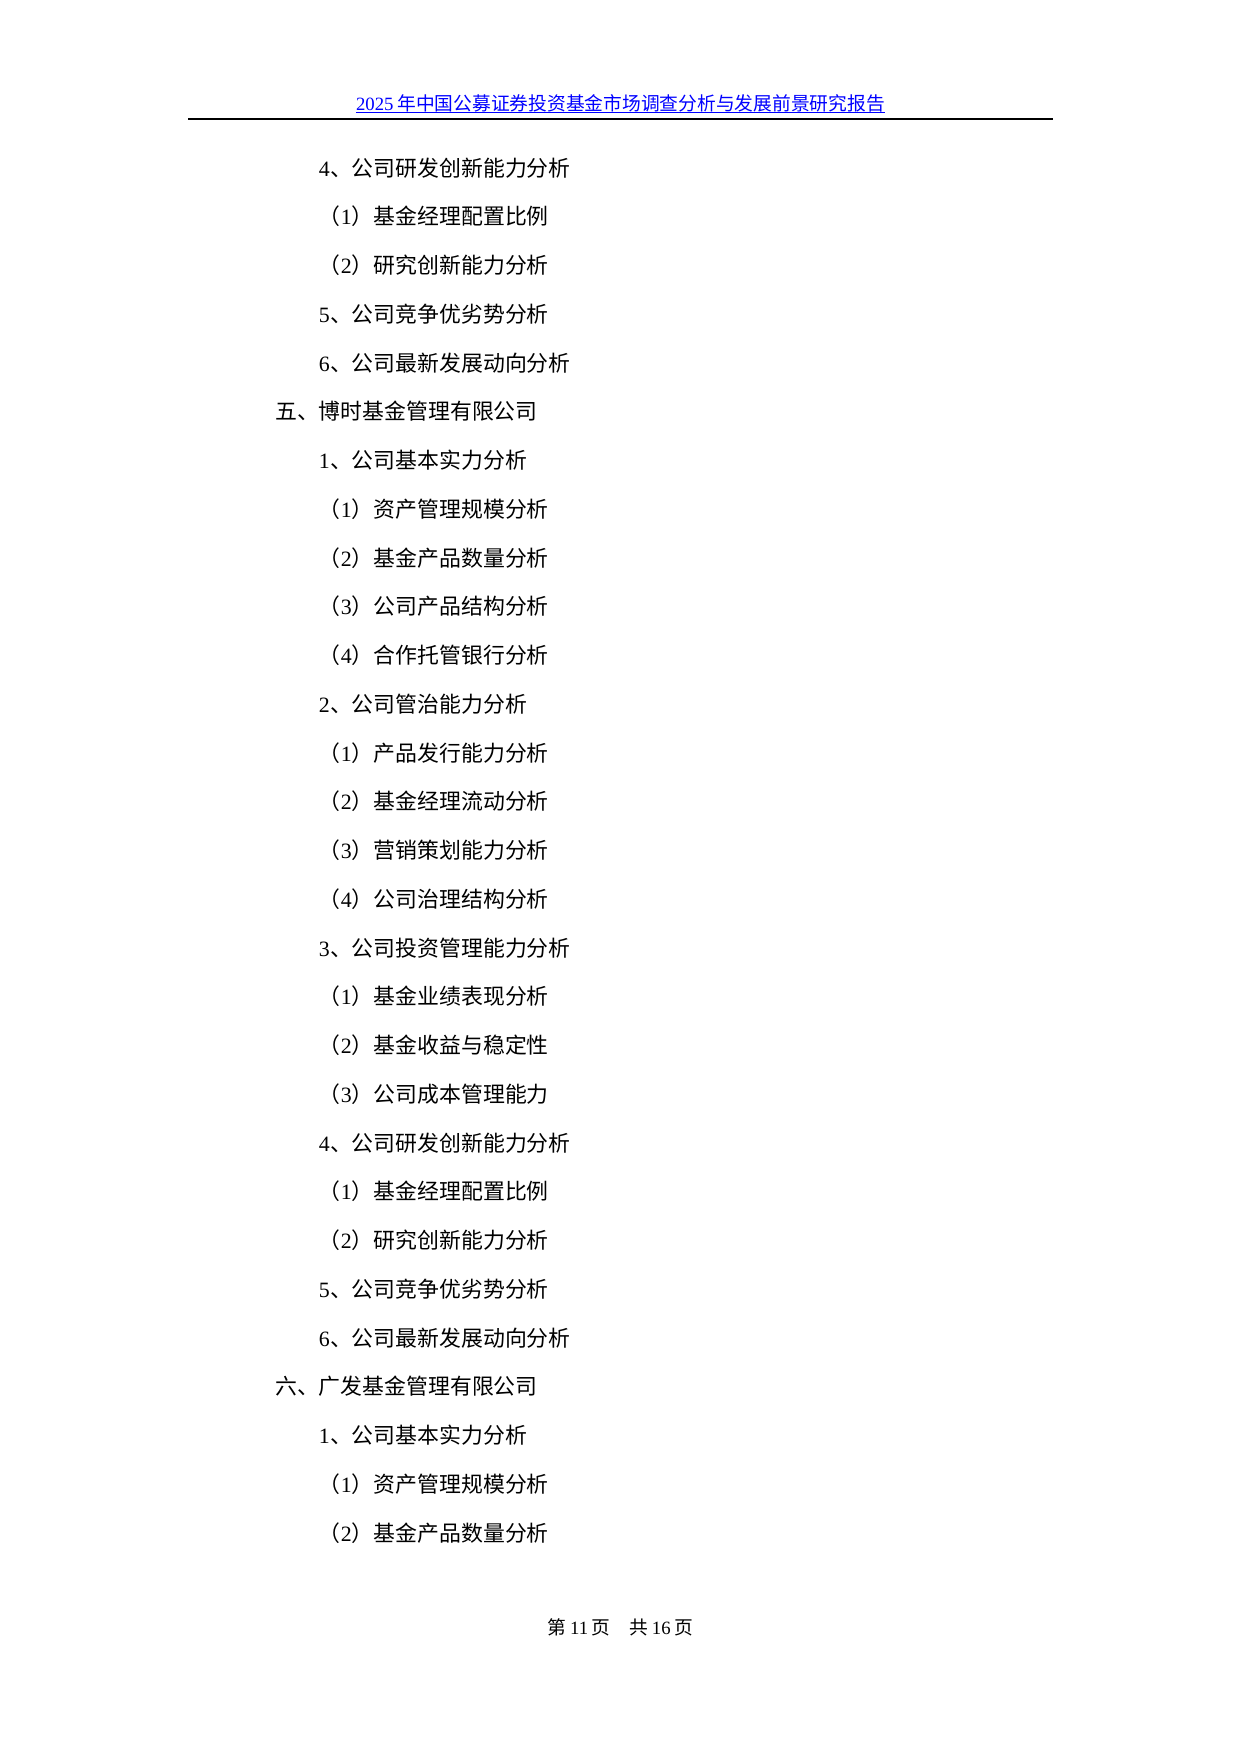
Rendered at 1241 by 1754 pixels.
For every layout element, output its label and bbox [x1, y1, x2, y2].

text [187, 150, 1053, 1548]
